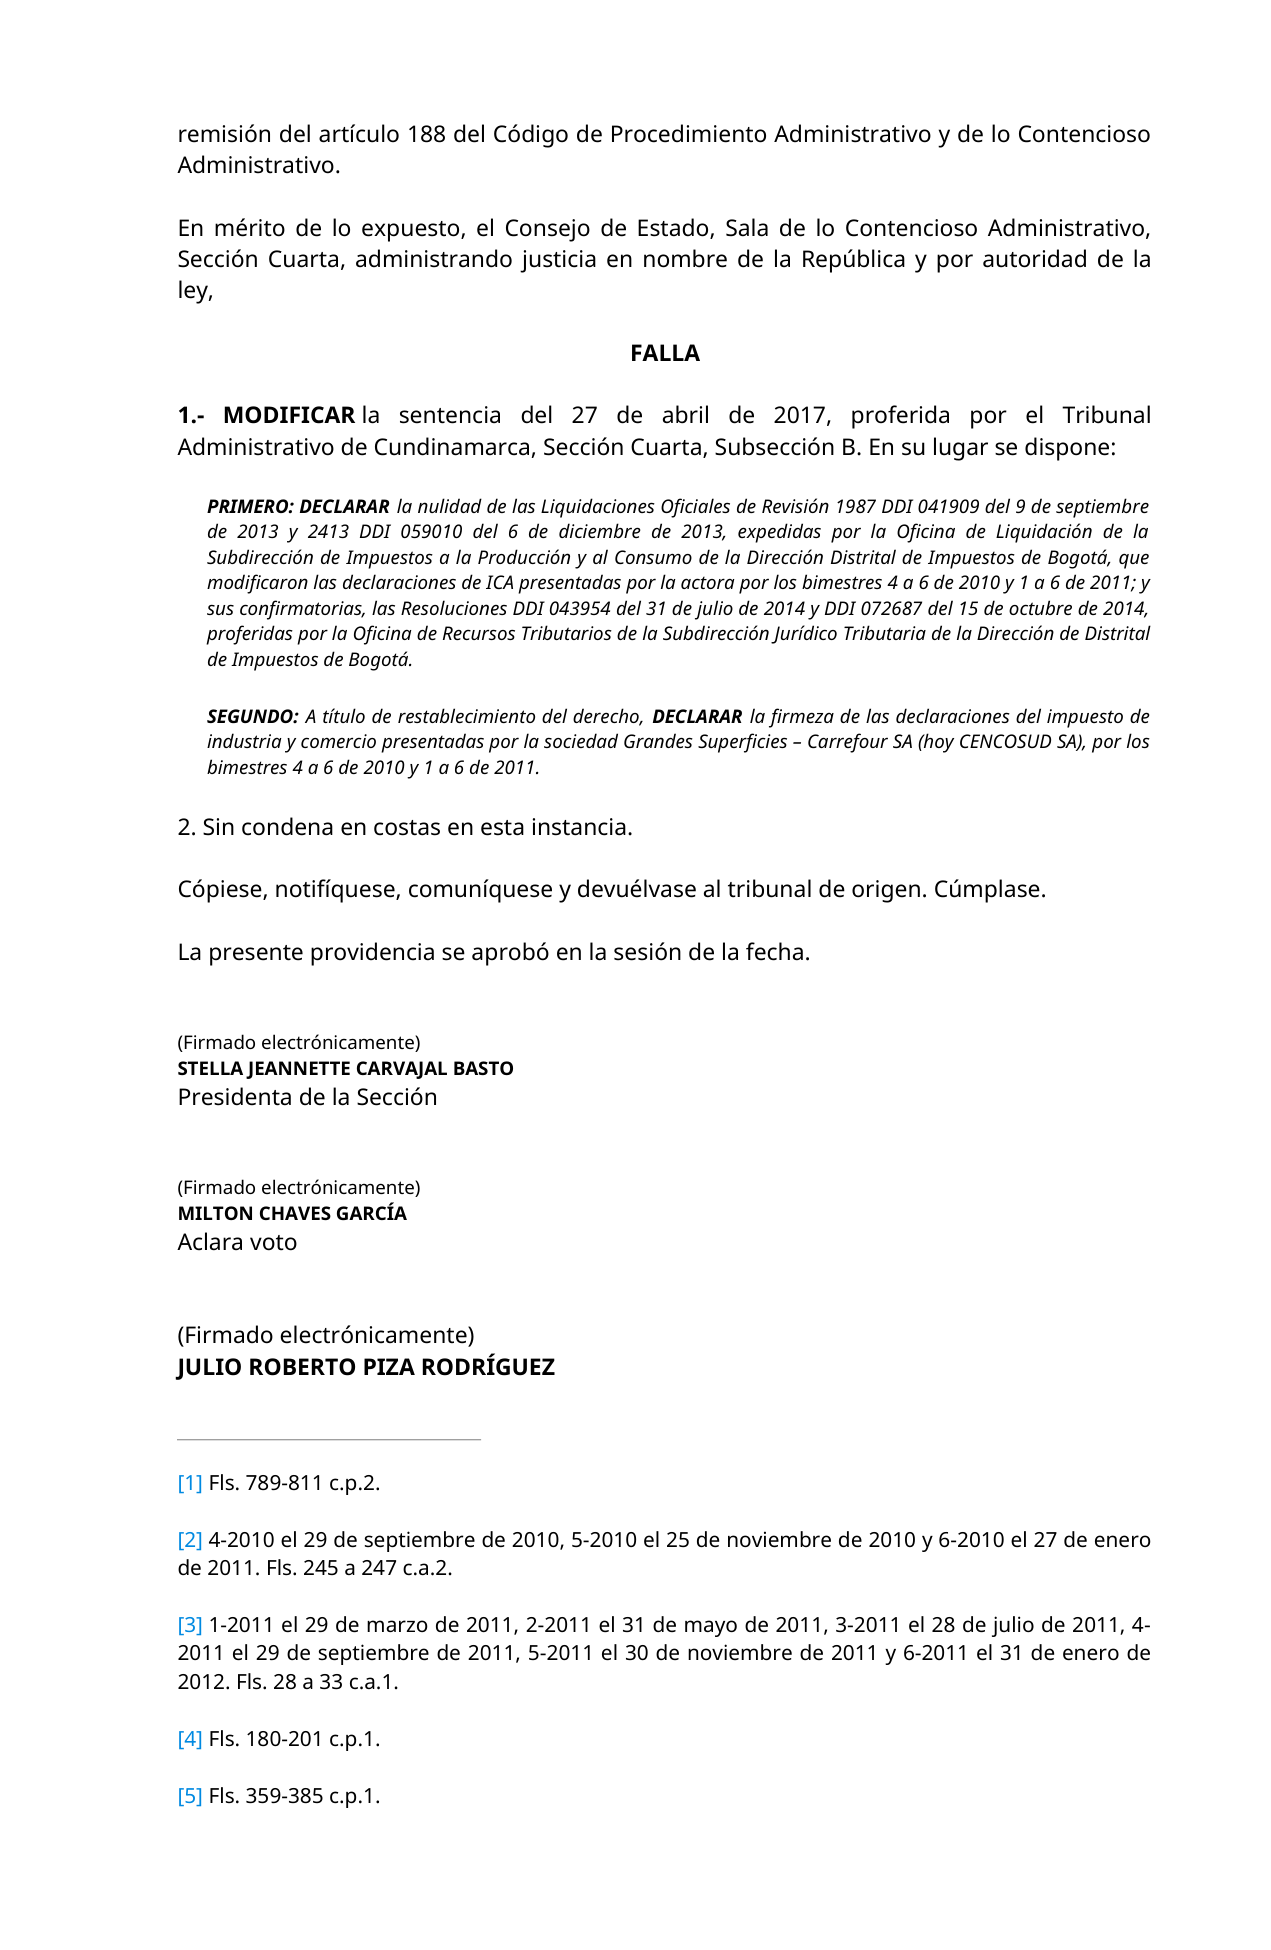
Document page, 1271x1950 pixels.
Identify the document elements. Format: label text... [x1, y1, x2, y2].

text PRIMERO: DECLARAR la nulidad de las Liquidaciones Oficiales de Revisión 1987 DDI 041909 del 9 de septiembre de 2013 y 2413 DDI 059010 del 6 de diciembre de 2013, expedidas por la Oficina de Liquidación de la Subdirección de Impuestos a la Producción y al Consumo de la Dirección Distrital de Impuestos de Bogotá, que modificaron las declaraciones de ICA presentadas por la actora por los bimestres 4 a 6 de 2010 y 1 a 6 de 2011; y sus confirmatorias, las Resoluciones DDI 043954 del 31 de julio de 2014 y DDI 072687 del 15 de octubre de 2014, proferidas por la Oficina de Recursos Tributarios de la Subdirección Jurídico Tributaria de la Dirección de Distrital de Impuestos de Bogotá. [207, 493, 1153, 672]
text [1] Fls. 789-811 c.p.2. [177, 1468, 1153, 1496]
text MILTON CHAVES GARCÍA [177, 1200, 1153, 1225]
text Cópiese, notifíquese, comuníquese y devuélvase al tribunal de origen. Cúmplase. [177, 873, 1153, 904]
text La presente providencia se aprobó en la sesión de la fecha. [177, 936, 1153, 967]
text Presidenta de la Sección [177, 1081, 1153, 1112]
text Aclara voto [177, 1225, 1153, 1257]
text [4] Fls. 180-201 c.p.1. [177, 1724, 1153, 1752]
text 2. Sin condena en costas en esta instancia. [177, 811, 1153, 842]
text JULIO ROBERTO PIZA RODRÍGUEZ [177, 1350, 1153, 1382]
text STELLA JEANNETTE CARVAJAL BASTO [177, 1055, 1153, 1081]
text [5] Fls. 359-385 c.p.1. [177, 1781, 1153, 1809]
text [2] 4-2010 el 29 de septiembre de 2010, 5-2010 el 25 de noviembre de 2010 y 6-2010 el 27 de enero de 2011. Fls. 245 a 247 c.a.2. [177, 1525, 1153, 1582]
text (Firmado electrónicamente) [177, 1029, 1153, 1055]
text SEGUNDO: A título de restablecimiento del derecho, DECLARAR la firmeza de las declaraciones del impuesto de industria y comercio presentadas por la sociedad Grandes Superficies – Carrefour SA (hoy CENCOSUD SA), por los bimestres 4 a 6 de 2010 y 1 a 6 de 2011. [207, 703, 1153, 779]
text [177, 118, 1153, 181]
text 1.- MODIFICAR la sentencia del 27 de abril de 2017, proferida por el Tribunal Administrativo de Cundinamarca, Sección Cuarta, Subsección B. En su lugar se dispone: [177, 399, 1153, 462]
text FALLA [177, 337, 1153, 368]
text [3] 1-2011 el 29 de marzo de 2011, 2-2011 el 31 de mayo de 2011, 3-2011 el 28 de julio de 2011, 4-2011 el 29 de septiembre de 2011, 5-2011 el 30 de noviembre de 2011 y 6-2011 el 31 de enero de 2012. Fls. 28 a 33 c.a.1. [177, 1610, 1153, 1695]
text (Firmado electrónicamente) [177, 1174, 1153, 1200]
text (Firmado electrónicamente) [177, 1319, 1153, 1350]
text En mérito de lo expuesto, el Consejo de Estado, Sala de lo Contencioso Administrativo, Sección Cuarta, administrando justicia en nombre de la República y por autoridad de la ley, [177, 212, 1153, 306]
